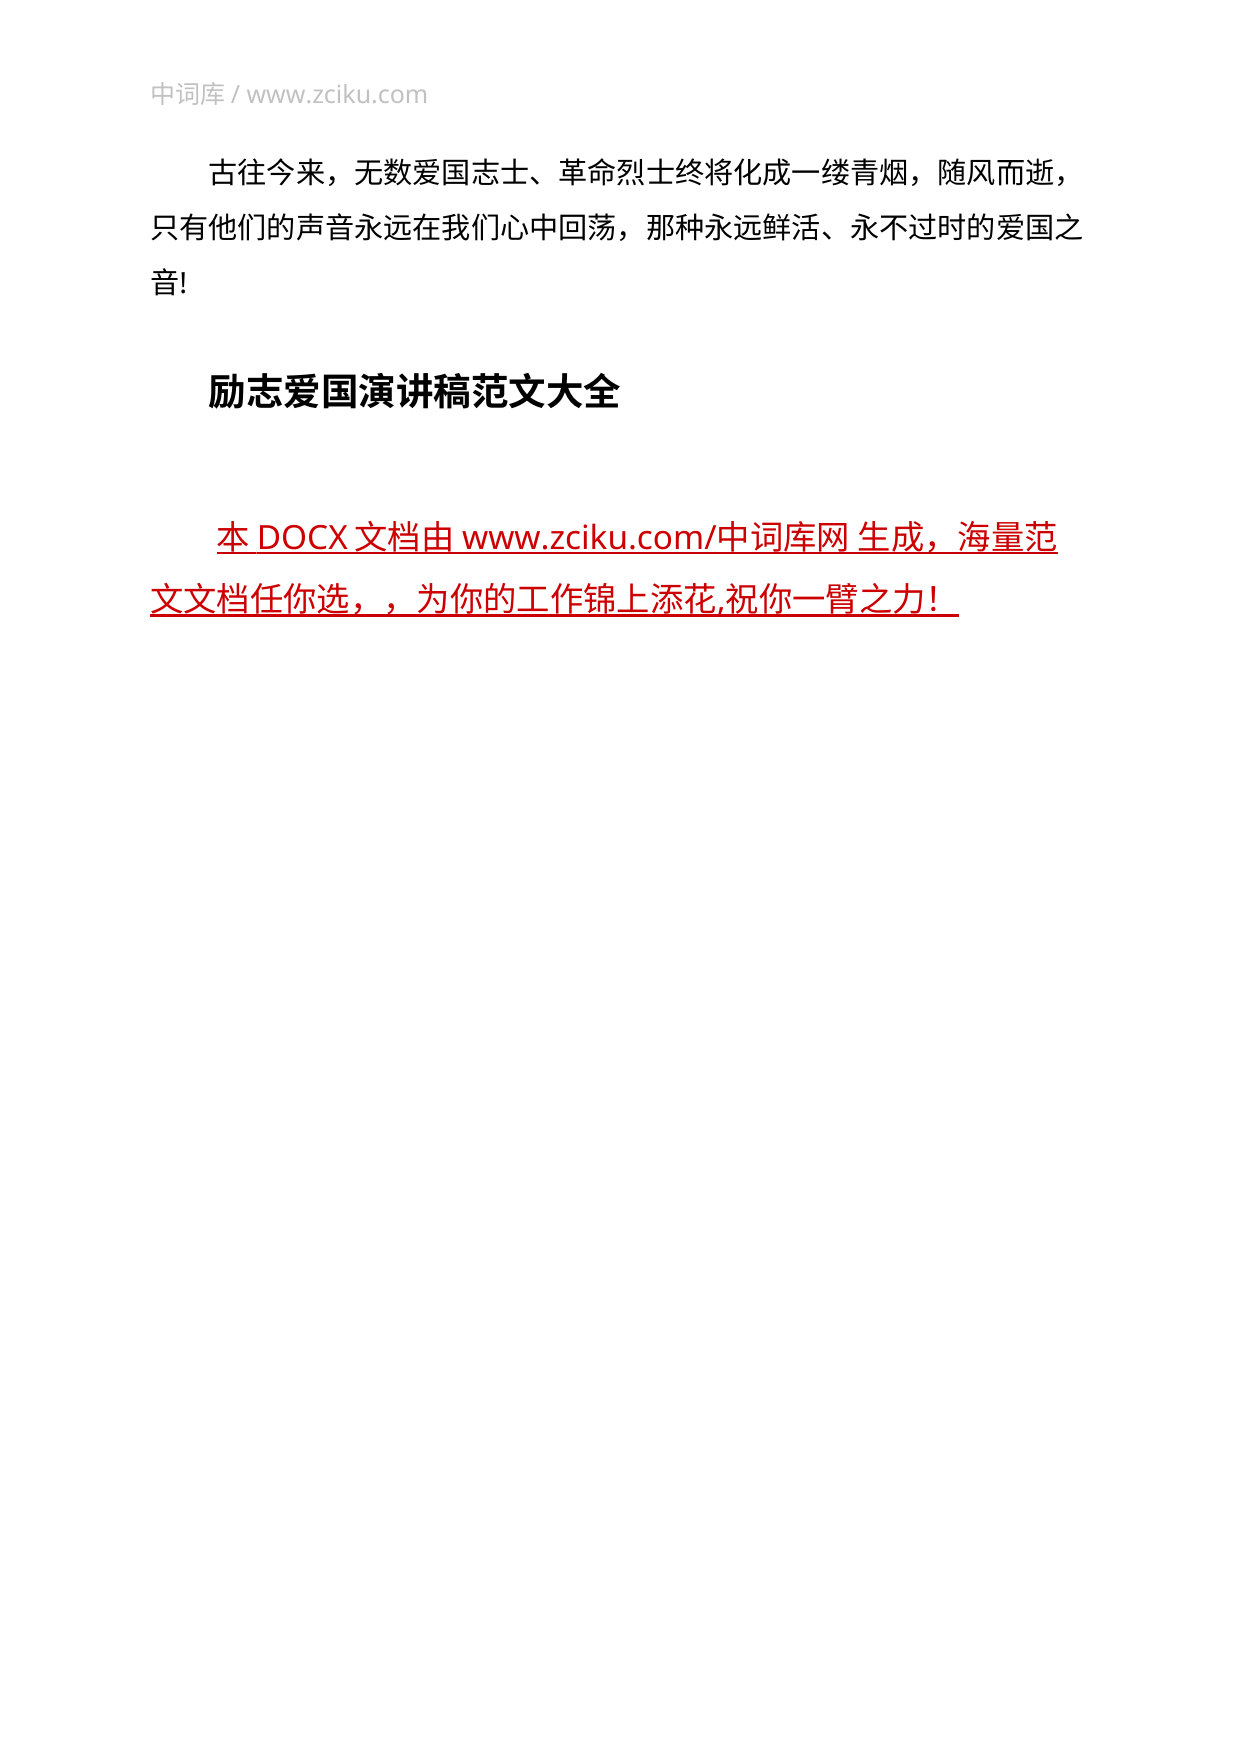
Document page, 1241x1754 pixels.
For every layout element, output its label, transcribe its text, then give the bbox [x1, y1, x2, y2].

text 古往今来，无数爱国志士、革命烈士终将化成一缕青烟，随风而逝，只有他们的声音永远在我们心中回荡，那种永远鲜活、永不过时的爱国之音! [150, 150, 1090, 302]
text 本DOCX文档由 www.zciku.com/中词库网 生成，海量范文文档任你选，，为你的工作锦上添花,祝你一臂之力！ [150, 510, 1090, 622]
text 励志爱国演讲稿范文大全 [150, 362, 1090, 416]
